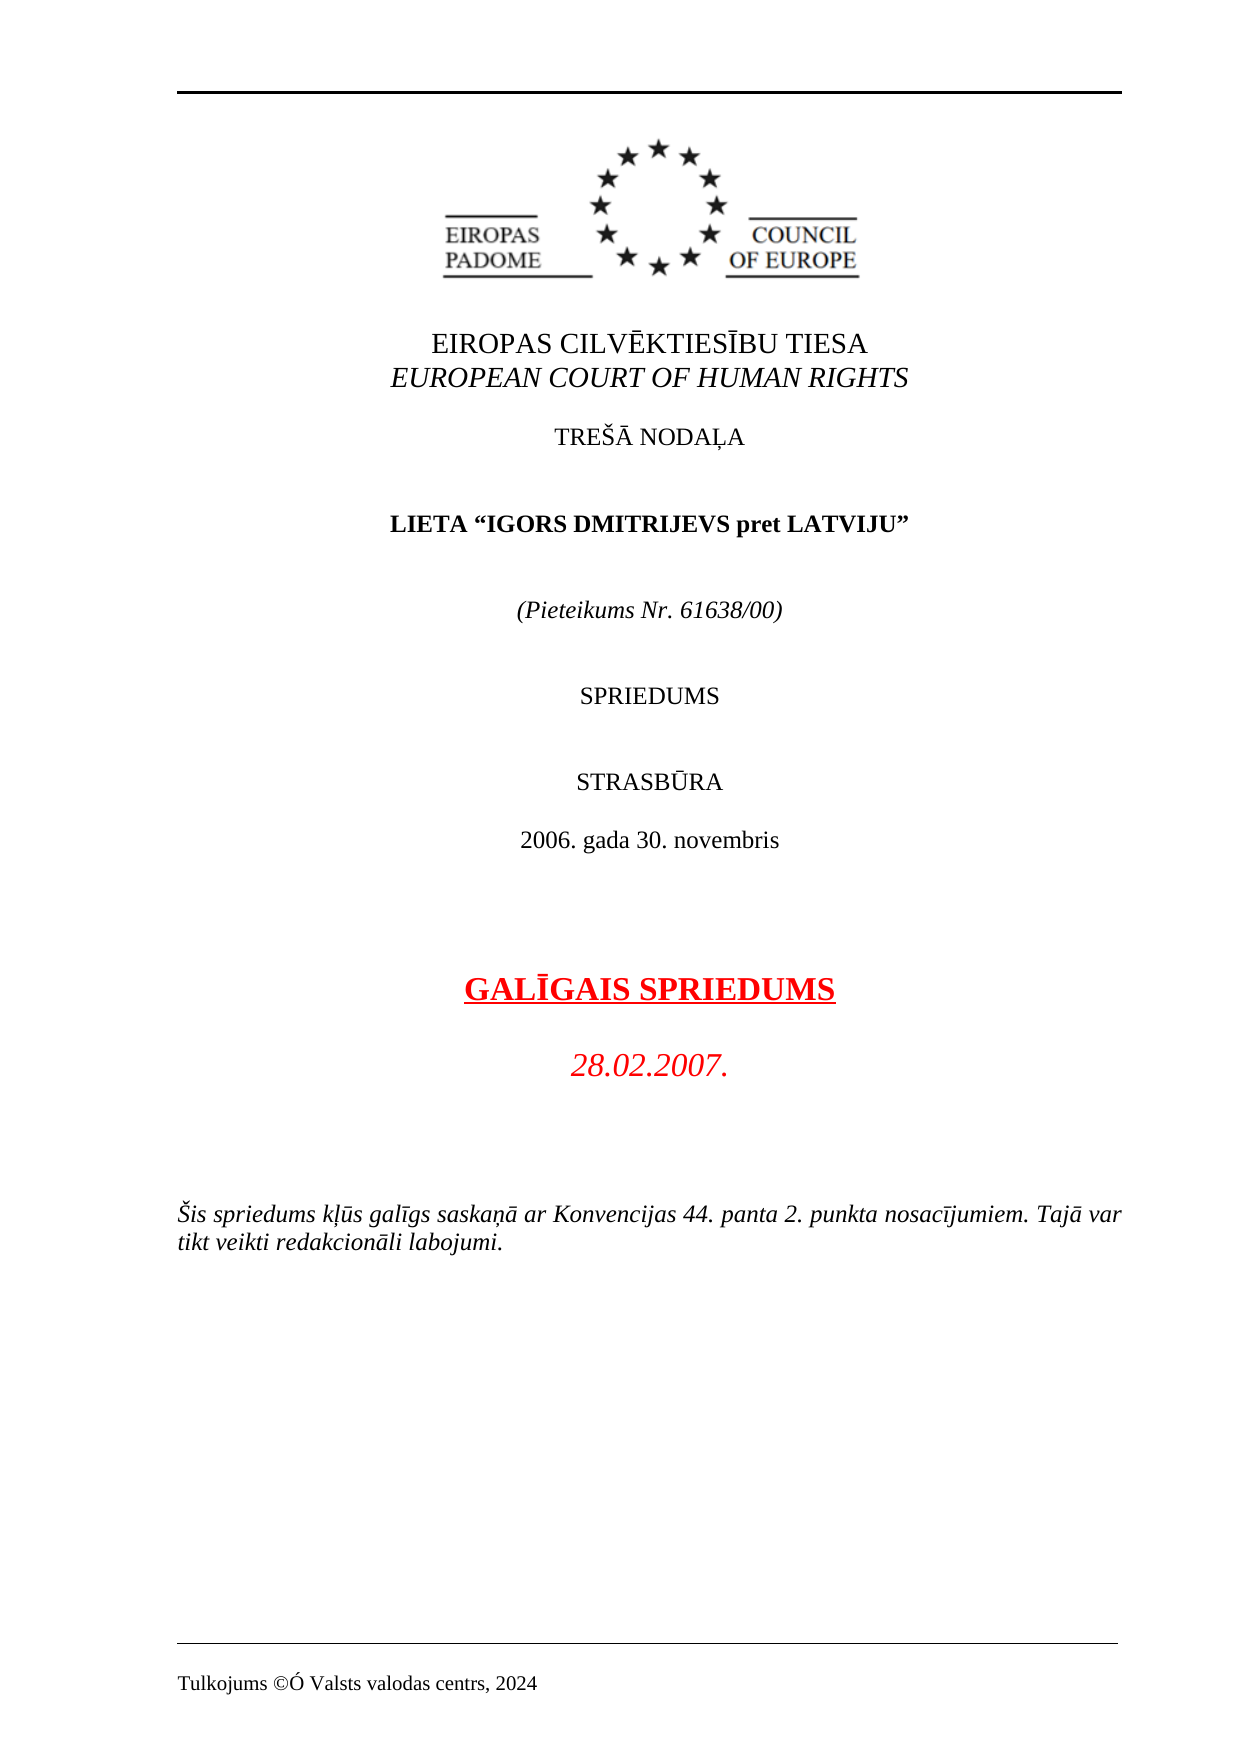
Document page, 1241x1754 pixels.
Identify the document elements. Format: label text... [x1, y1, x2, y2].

text EUROPEAN COURT OF HUMAN RIGHTS [177, 360, 1122, 394]
picture [423, 118, 876, 298]
text SPRIEDUMS [177, 681, 1122, 710]
text EIROPAS CILVĒKTIESĪBU TIESA [177, 327, 1122, 360]
text LIETA “IGORS DMITRIJEVS pret LATVIJU” [177, 509, 1122, 537]
text (Pieteikums Nr. 61638/00) [177, 595, 1122, 624]
text TREŠĀ NODAĻA [177, 422, 1122, 451]
text GALĪGAIS SPRIEDUMS [177, 969, 1122, 1007]
text 2006. gada 30. novembris [177, 825, 1122, 854]
text 28.02.2007. [177, 1045, 1122, 1084]
text STRASBŪRA [177, 767, 1122, 796]
text Šis spriedums kļūs galīgs saskaņā ar Konvencijas 44. panta 2. punkta nosacījumiem. Tajā var tikt veikti redakcionāli labojumi. [177, 1199, 1122, 1256]
